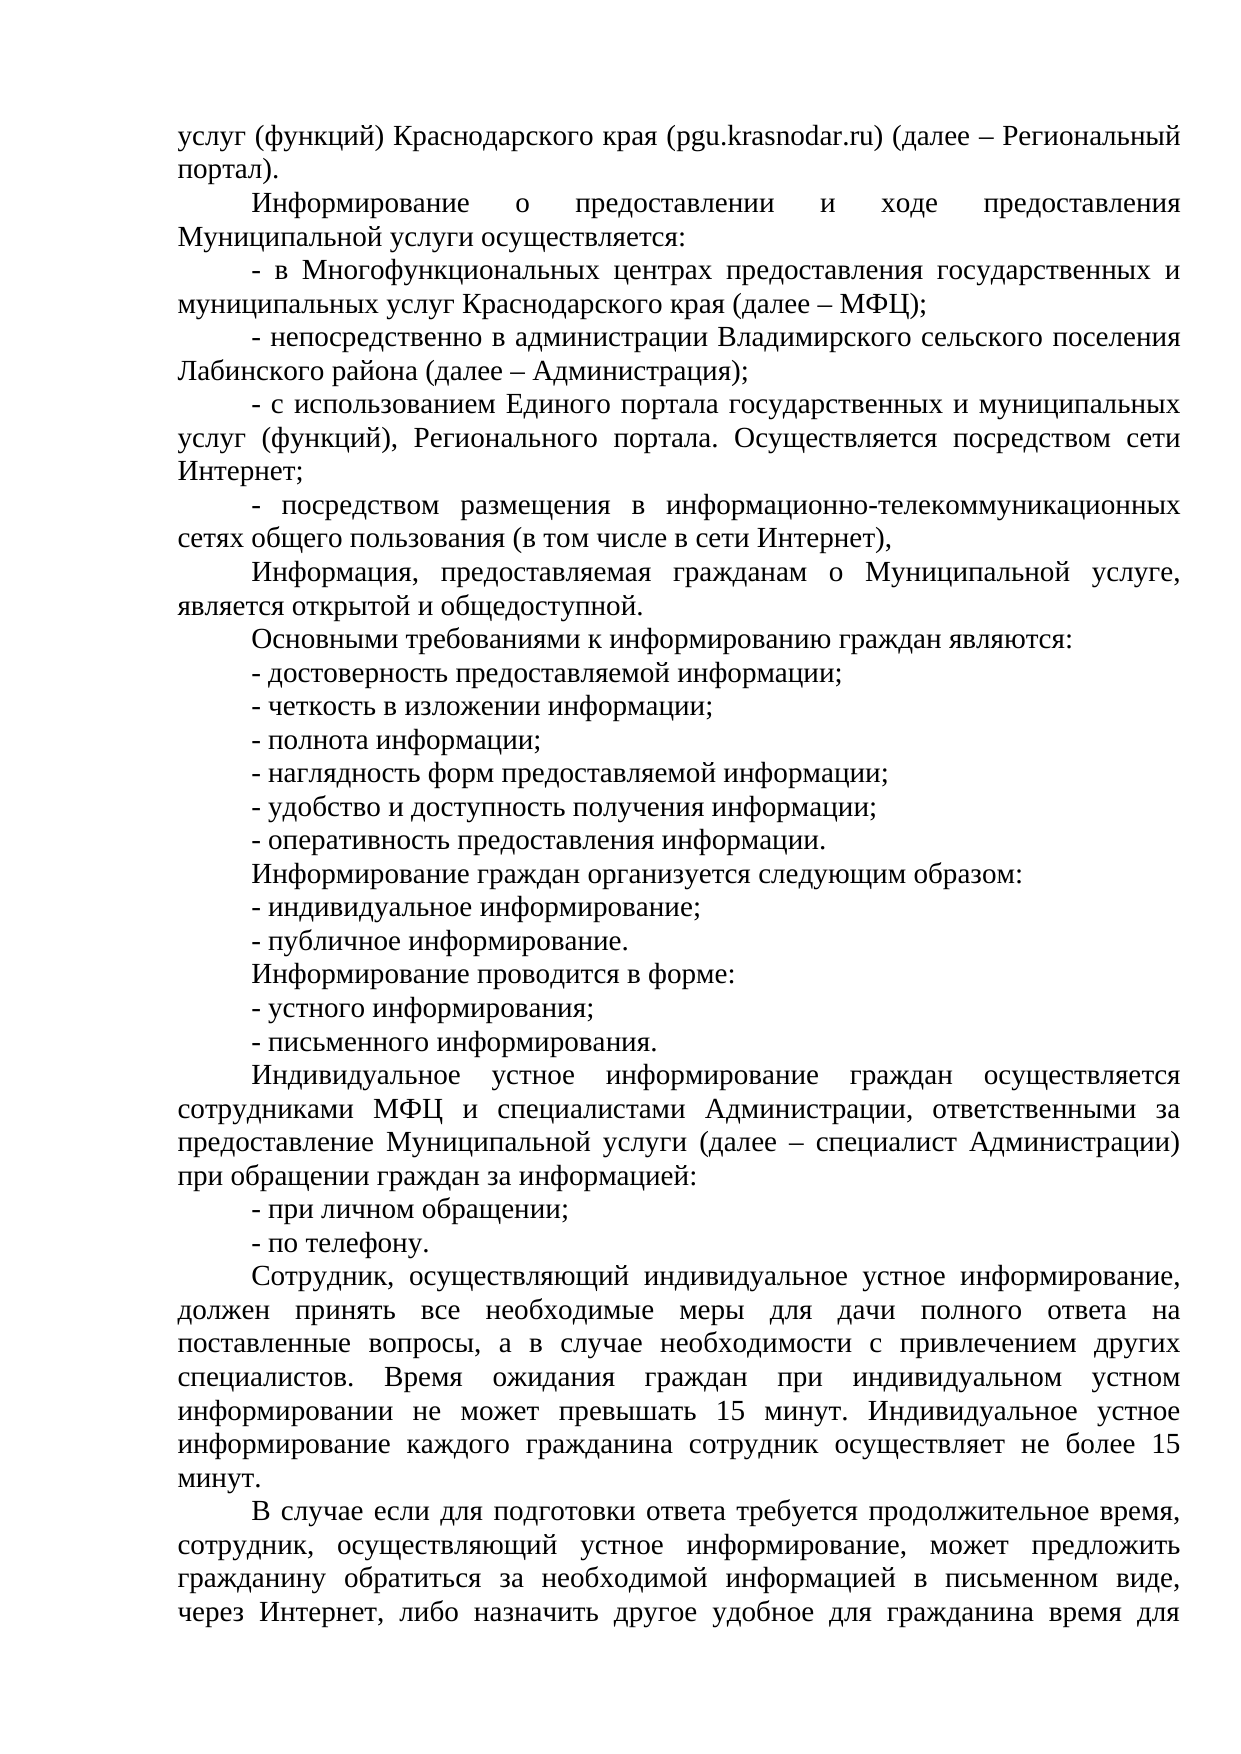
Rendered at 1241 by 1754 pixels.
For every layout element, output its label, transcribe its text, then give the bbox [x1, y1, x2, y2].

text - устного информирования; [177, 990, 1181, 1024]
text - непосредственно в администрации Владимирского сельского поселения Лабинского района (далее – Администрация); [177, 319, 1181, 386]
text Индивидуальное устное информирование граждан осуществляется сотрудниками МФЦ и специалистами Администрации, ответственными за предоставление Муниципальной услуги (далее – специалист Администрации) при обращении граждан за информацией: [177, 1057, 1181, 1191]
text - четкость в изложении информации; [177, 688, 1181, 722]
text - письменного информирования. [177, 1024, 1181, 1057]
text - в Многофункциональных центрах предоставления государственных и муниципальных услуг Краснодарского края (далее – МФЦ); [177, 252, 1181, 319]
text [177, 118, 1181, 185]
text - публичное информирование. [177, 923, 1181, 957]
text - по телефону. [177, 1225, 1181, 1258]
text - оперативность предоставления информации. [177, 822, 1181, 856]
text Информирование о предоставлении и ходе предоставления Муниципальной услуги осуществляется: [177, 185, 1181, 252]
text - полнота информации; [177, 722, 1181, 755]
text Информирование граждан организуется следующим образом: [177, 856, 1181, 889]
text Информирование проводится в форме: [177, 957, 1181, 990]
text Основными требованиями к информированию граждан являются: [177, 621, 1181, 655]
text Информация, предоставляемая гражданам о Муниципальной услуге, является открытой и общедоступной. [177, 554, 1181, 621]
text - посредством размещения в информационно-телекоммуникационных сетях общего пользования (в том числе в сети Интернет), [177, 487, 1181, 554]
text - индивидуальное информирование; [177, 889, 1181, 923]
text - при личном обращении; [177, 1191, 1181, 1225]
text - удобство и доступность получения информации; [177, 789, 1181, 822]
text - наглядность форм предоставляемой информации; [177, 755, 1181, 789]
text - достоверность предоставляемой информации; [177, 655, 1181, 688]
text - с использованием Единого портала государственных и муниципальных услуг (функций), Регионального портала. Осуществляется посредством сети Интернет; [177, 386, 1181, 487]
text Сотрудник, осуществляющий индивидуальное устное информирование, должен принять все необходимые меры для дачи полного ответа на поставленные вопросы, а в случае необходимости с привлечением других специалистов. Время ожидания граждан при индивидуальном устном информировании не может превышать 15 минут. Индивидуальное устное информирование каждого гражданина сотрудник осуществляет не более 15 минут. [177, 1258, 1181, 1493]
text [177, 1493, 1181, 1627]
